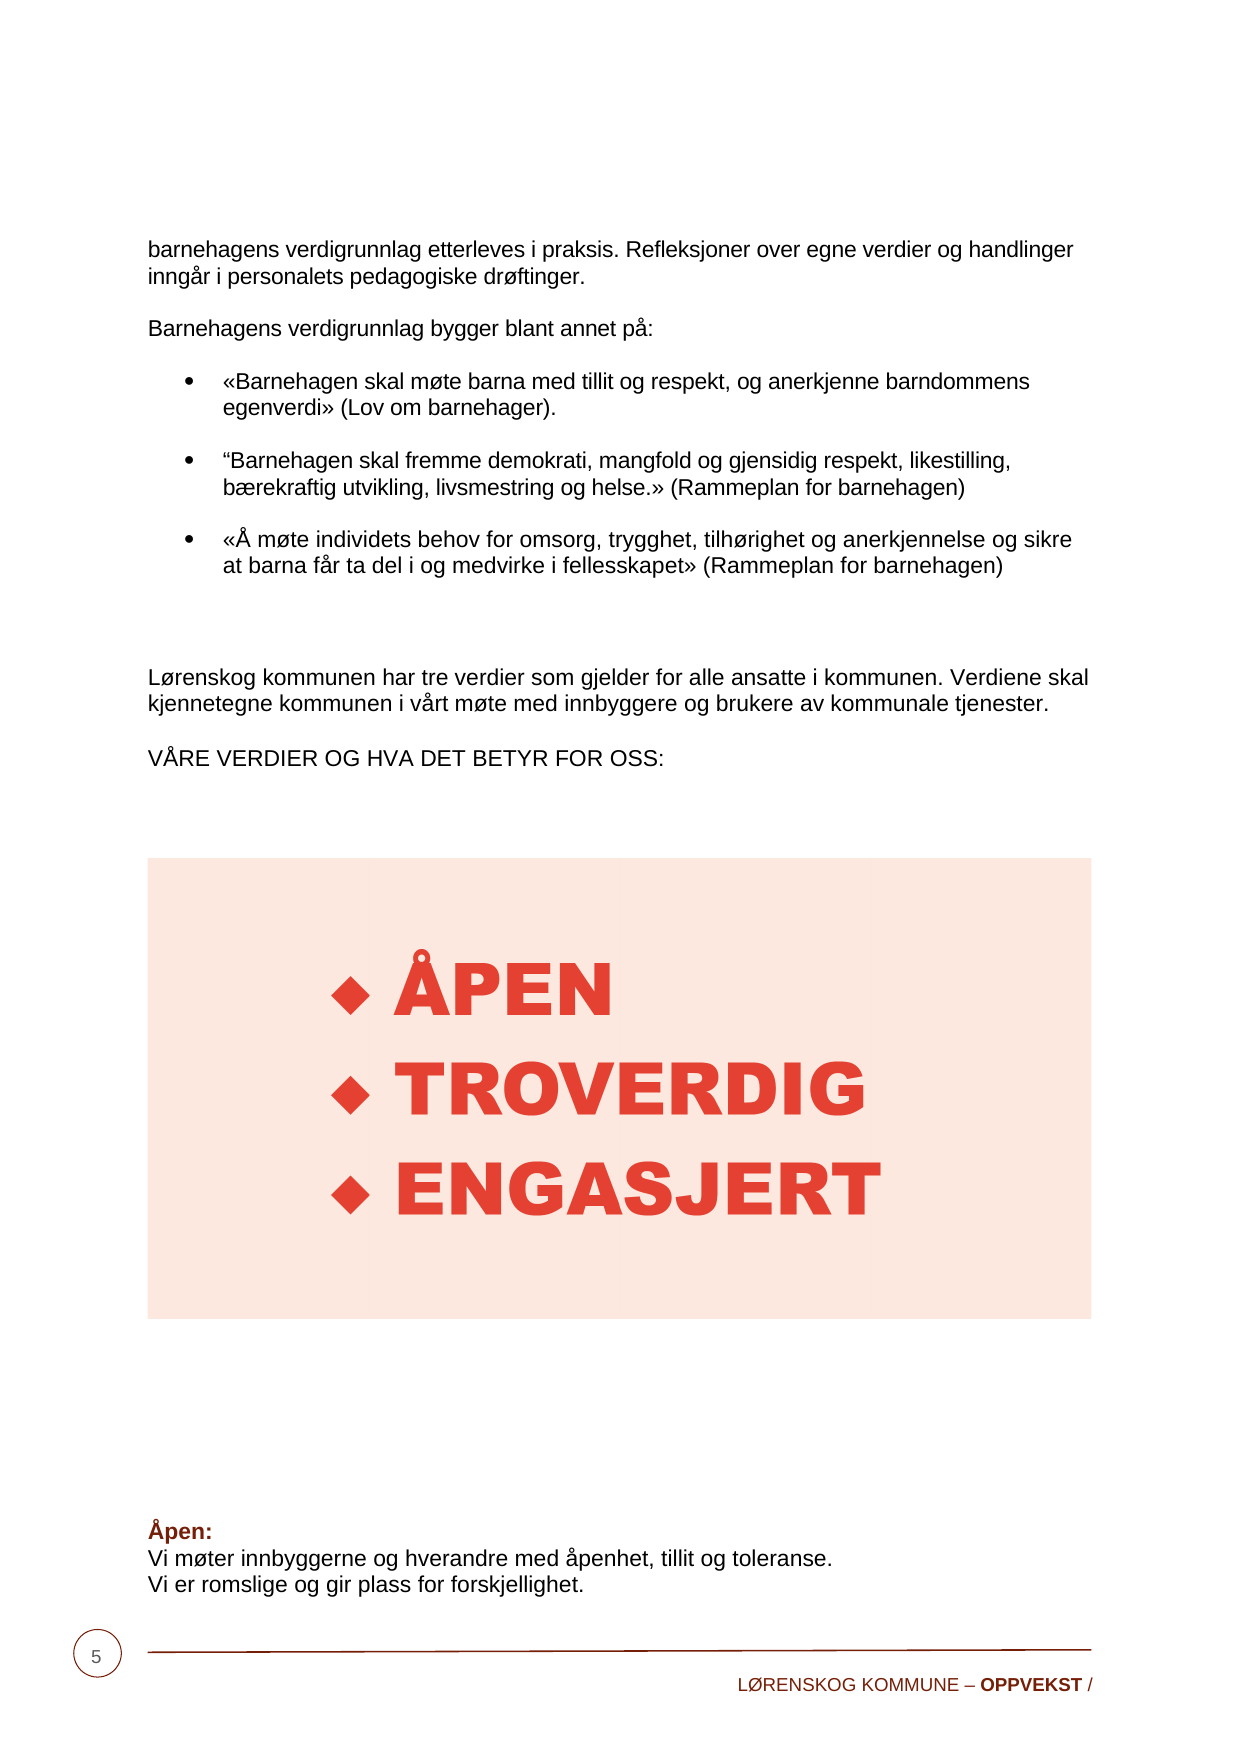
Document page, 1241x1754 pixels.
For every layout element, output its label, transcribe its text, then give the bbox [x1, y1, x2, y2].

text Barnehagens verdigrunnlag bygger blant annet på: [148, 315, 1092, 342]
list «Barnehagen skal møte barna med tillit og respekt, og anerkjenne barndommens egenverdi» (Lov om barnehager). [185, 368, 1092, 447]
list “Barnehagen skal fremme demokrati, mangfold og gjensidig respekt, likestilling, bærekraftig utvikling, livsmestring og helse.» (Rammeplan for barnehagen) [185, 447, 1092, 500]
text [148, 1518, 1092, 1597]
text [148, 236, 1092, 289]
list «Å møte individets behov for omsorg, trygghet, tilhørighet og anerkjennelse og sikre at barna får ta del i og medvirke i fellesskapet» (Rammeplan for barnehagen) [185, 526, 1092, 579]
picture [147, 858, 1092, 1319]
text VÅRE VERDIER OG HVA DET BETYR FOR OSS: [148, 745, 1092, 772]
text Lørenskog kommunen har tre verdier som gjelder for alle ansatte i kommunen. Verdiene skal kjennetegne kommunen i vårt møte med innbyggere og brukere av kommunale tjenester. [148, 663, 1092, 716]
